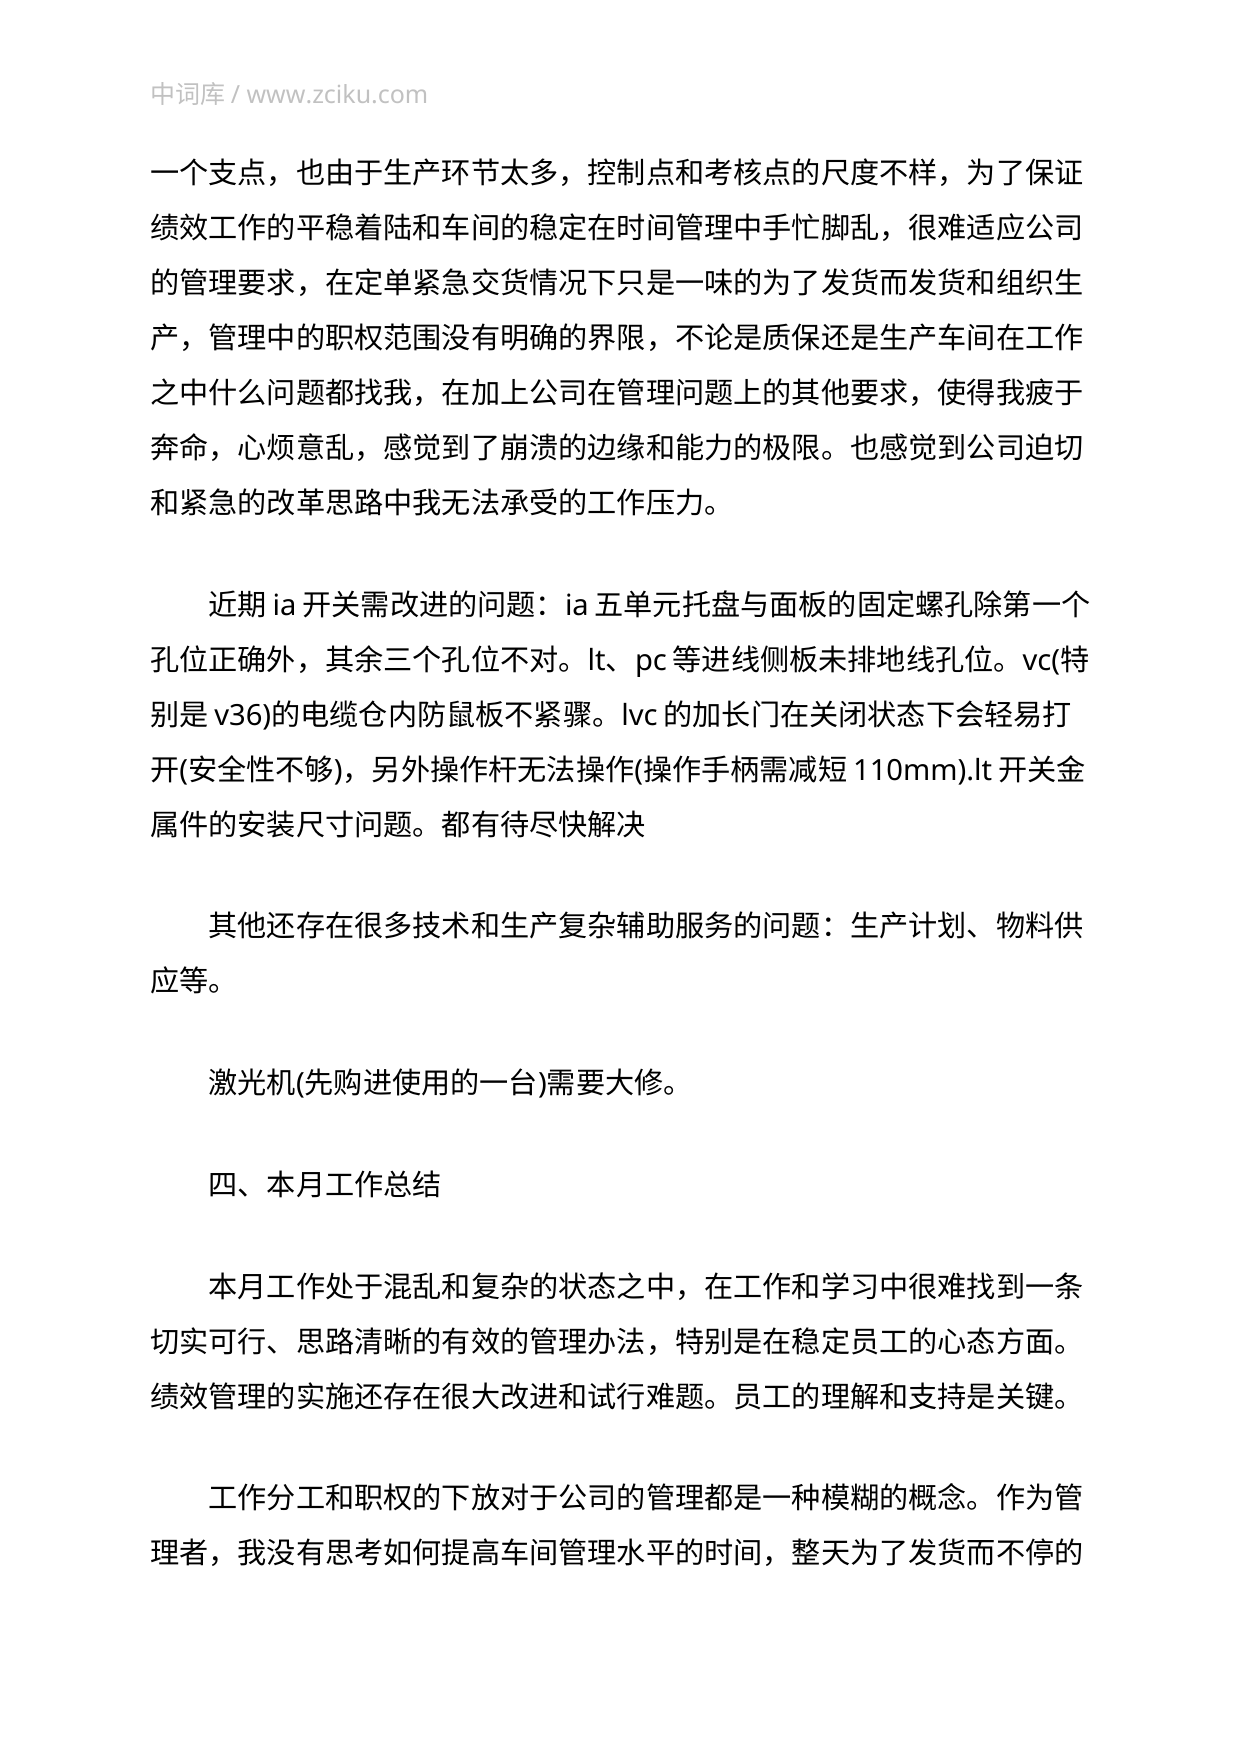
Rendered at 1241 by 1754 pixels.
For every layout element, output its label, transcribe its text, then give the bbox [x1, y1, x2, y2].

text 激光机(先购进使用的一台)需要大修。 [150, 1059, 1090, 1102]
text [150, 150, 1090, 522]
text 四、本月工作总结 [150, 1162, 1090, 1204]
text 本月工作处于混乱和复杂的状态之中，在工作和学习中很难找到一条切实可行、思路清晰的有效的管理办法，特别是在稳定员工的心态方面。绩效管理的实施还存在很大改进和试行难题。员工的理解和支持是关键。 [150, 1263, 1090, 1415]
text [150, 1475, 1090, 1572]
text 近期ia开关需改进的问题：ia五单元托盘与面板的固定螺孔除第一个孔位正确外，其余三个孔位不对。lt、pc等进线侧板未排地线孔位。vc(特别是v36)的电缆仓内防鼠板不紧骤。lvc的加长门在关闭状态下会轻易打开(安全性不够)，另外操作杆无法操作(操作手柄需减短110mm).lt开关金属件的安装尺寸问题。都有待尽快解决 [150, 581, 1090, 843]
text 其他还存在很多技术和生产复杂辅助服务的问题：生产计划、物料供应等。 [150, 903, 1090, 1000]
